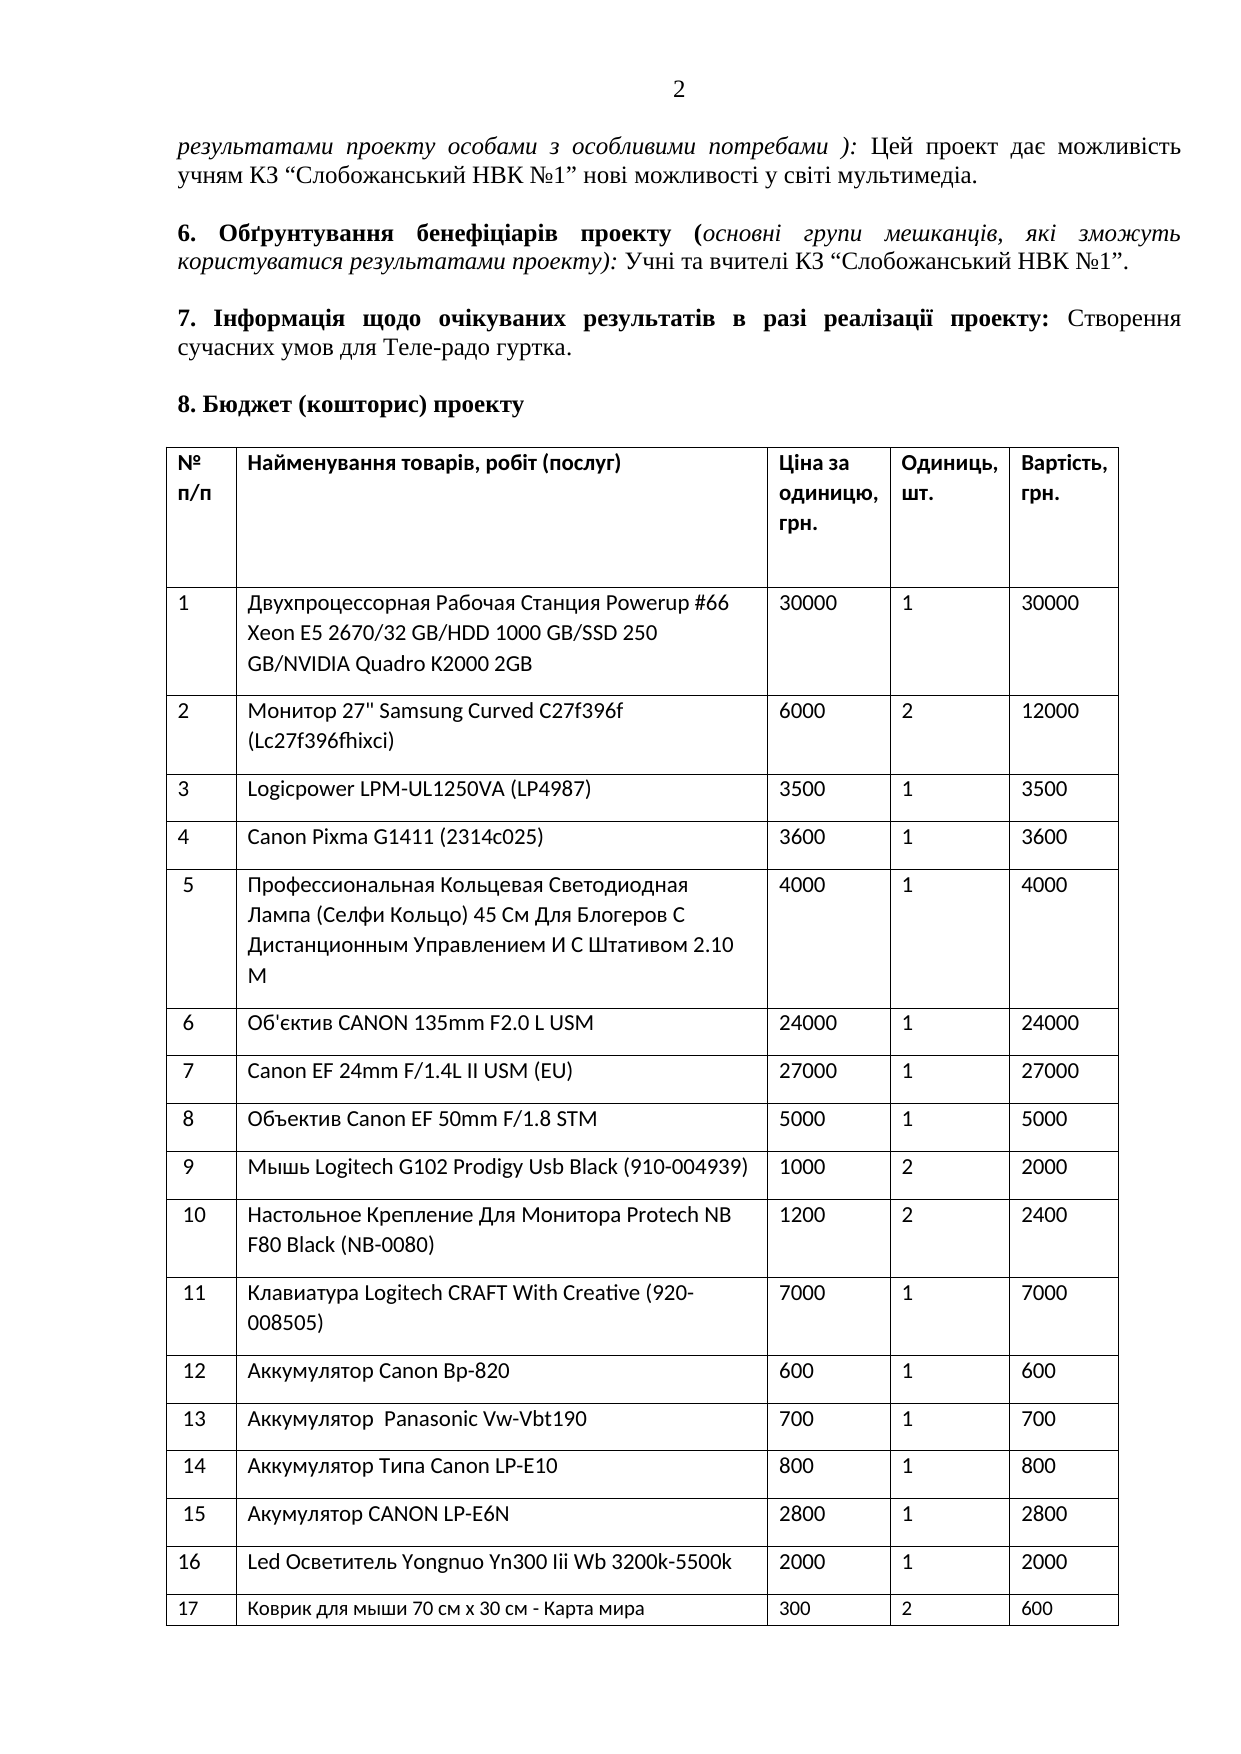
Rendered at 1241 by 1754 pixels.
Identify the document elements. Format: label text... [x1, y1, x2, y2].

table_header Вартість, грн. [1010, 448, 1118, 587]
table_cell 800 [1010, 1451, 1118, 1498]
table_cell 11 [167, 1278, 236, 1355]
table_cell 1 [891, 588, 1009, 695]
table_cell Мышь Logitech G102 Prodigy Usb Black (910-004939) [237, 1152, 767, 1199]
table_cell 2 [167, 696, 236, 773]
table_cell 300 [768, 1595, 890, 1625]
table_cell 17 [167, 1595, 236, 1625]
table_cell Logicpower LPM-UL1250VA (LP4987) [237, 775, 767, 821]
table_cell 7000 [1010, 1278, 1118, 1355]
table_cell Аккумулятор Panasonic Vw-Vbt190 [237, 1404, 767, 1450]
table_cell 2000 [768, 1547, 890, 1594]
table_header Одиниць, шт. [891, 448, 1009, 587]
table_cell 5000 [1010, 1104, 1118, 1151]
table_cell Двухпроцессорная Рабочая Станция Powerup #66 Xeon E5 2670/32 GB/HDD 1000 GB/SSD 250 GB/NVIDIA Quadro K2000 2GB [237, 588, 767, 695]
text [177, 131, 1181, 189]
table_cell 2000 [1010, 1547, 1118, 1594]
table_cell 1 [891, 1356, 1009, 1403]
table_cell Профессиональная Кольцевая Светодиодная Лампа (Селфи Кольцо) 45 См Для Блогеров С Дистанционным Управлением И С Штативом 2.10 М [237, 870, 767, 1007]
table_cell 2800 [768, 1499, 890, 1546]
table_cell 4 [167, 822, 236, 869]
table_cell 4000 [1010, 870, 1118, 1007]
table_cell 1 [891, 1547, 1009, 1594]
table_cell 1000 [768, 1152, 890, 1199]
table_cell 24000 [1010, 1009, 1118, 1055]
table_cell 9 [167, 1152, 236, 1199]
table_cell 2800 [1010, 1499, 1118, 1546]
table_cell Акумулятор CANON LP-E6N [237, 1499, 767, 1546]
table_cell Аккумулятор Canon Bp-820 [237, 1356, 767, 1403]
table_cell 1 [891, 1278, 1009, 1355]
table_cell 2 [891, 1200, 1009, 1277]
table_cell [237, 1595, 767, 1625]
table_cell 1 [891, 775, 1009, 821]
table_cell 8 [167, 1104, 236, 1151]
table_cell 14 [167, 1451, 236, 1498]
table_cell 2 [891, 1595, 1009, 1625]
table_cell Настольное Крепление Для Монитора Protech NB F80 Black (NB-0080) [237, 1200, 767, 1277]
table_cell 10 [167, 1200, 236, 1277]
table_header Ціна за одиницю, грн. [768, 448, 890, 587]
table_cell 1 [891, 1104, 1009, 1151]
table_cell 600 [1010, 1356, 1118, 1403]
table_cell 1 [891, 1404, 1009, 1450]
table_cell 3600 [768, 822, 890, 869]
table_cell 12 [167, 1356, 236, 1403]
table_cell 27000 [1010, 1056, 1118, 1103]
table_cell 30000 [1010, 588, 1118, 695]
table_cell 800 [768, 1451, 890, 1498]
table_cell 1 [167, 588, 236, 695]
table_cell 2000 [1010, 1152, 1118, 1199]
table_cell 3 [167, 775, 236, 821]
table_cell Canon EF 24mm F/1.4L II USM (EU) [237, 1056, 767, 1103]
table_cell 5000 [768, 1104, 890, 1151]
table_cell 6 [167, 1009, 236, 1055]
table_cell 24000 [768, 1009, 890, 1055]
table_cell 700 [768, 1404, 890, 1450]
table_cell 12000 [1010, 696, 1118, 773]
table_cell 1200 [768, 1200, 890, 1277]
table_cell 600 [1010, 1595, 1118, 1625]
table_cell 30000 [768, 588, 890, 695]
table_cell 2400 [1010, 1200, 1118, 1277]
table_cell 5 [167, 870, 236, 1007]
table_cell 1 [891, 1009, 1009, 1055]
table_cell 1 [891, 1499, 1009, 1546]
table_cell 3500 [1010, 775, 1118, 821]
table_cell 3500 [768, 775, 890, 821]
text 6. Обґрунтування бенефіціарів проекту (основні групи мешканців, які зможуть користуватися результатами проекту): Учні та вчителі КЗ “Слобожанський НВК №1”. [177, 218, 1181, 275]
table_cell Об'єктив CANON 135mm F2.0 L USM [237, 1009, 767, 1055]
table_cell Canon Pixma G1411 (2314c025) [237, 822, 767, 869]
table_cell 7000 [768, 1278, 890, 1355]
table_cell 2 [891, 1152, 1009, 1199]
table_cell Клавиатура Logitech CRAFT With Creative (920-008505) [237, 1278, 767, 1355]
table_cell 1 [891, 1056, 1009, 1103]
table_cell 15 [167, 1499, 236, 1546]
table_cell Объектив Canon EF 50mm F/1.8 STM [237, 1104, 767, 1151]
table_header Найменування товарів, робіт (послуг) [237, 448, 767, 587]
table_cell 16 [167, 1547, 236, 1594]
text 8. Бюджет (кошторис) проекту [177, 389, 1181, 417]
text 7. Інформація щодо очікуваних результатів в разі реалізації проекту: Створення сучасних умов для Теле-радо гуртка. [177, 303, 1181, 361]
table_cell 1 [891, 822, 1009, 869]
table_cell 7 [167, 1056, 236, 1103]
table_cell 1 [891, 870, 1009, 1007]
table_cell 13 [167, 1404, 236, 1450]
table_cell Led Осветитель Yongnuo Yn300 Iii Wb 3200k-5500k [237, 1547, 767, 1594]
table_header № п/п [167, 448, 236, 587]
table_cell Mонитор 27" Samsung Curved C27f396f (Lc27f396fhixci) [237, 696, 767, 773]
table_cell 700 [1010, 1404, 1118, 1450]
table_cell 600 [768, 1356, 890, 1403]
table_cell 27000 [768, 1056, 890, 1103]
table_cell 4000 [768, 870, 890, 1007]
table_cell 1 [891, 1451, 1009, 1498]
table_cell 2 [891, 696, 1009, 773]
table_cell 6000 [768, 696, 890, 773]
table_cell 3600 [1010, 822, 1118, 869]
table_cell Аккумулятор Типа Canon LP-E10 [237, 1451, 767, 1498]
